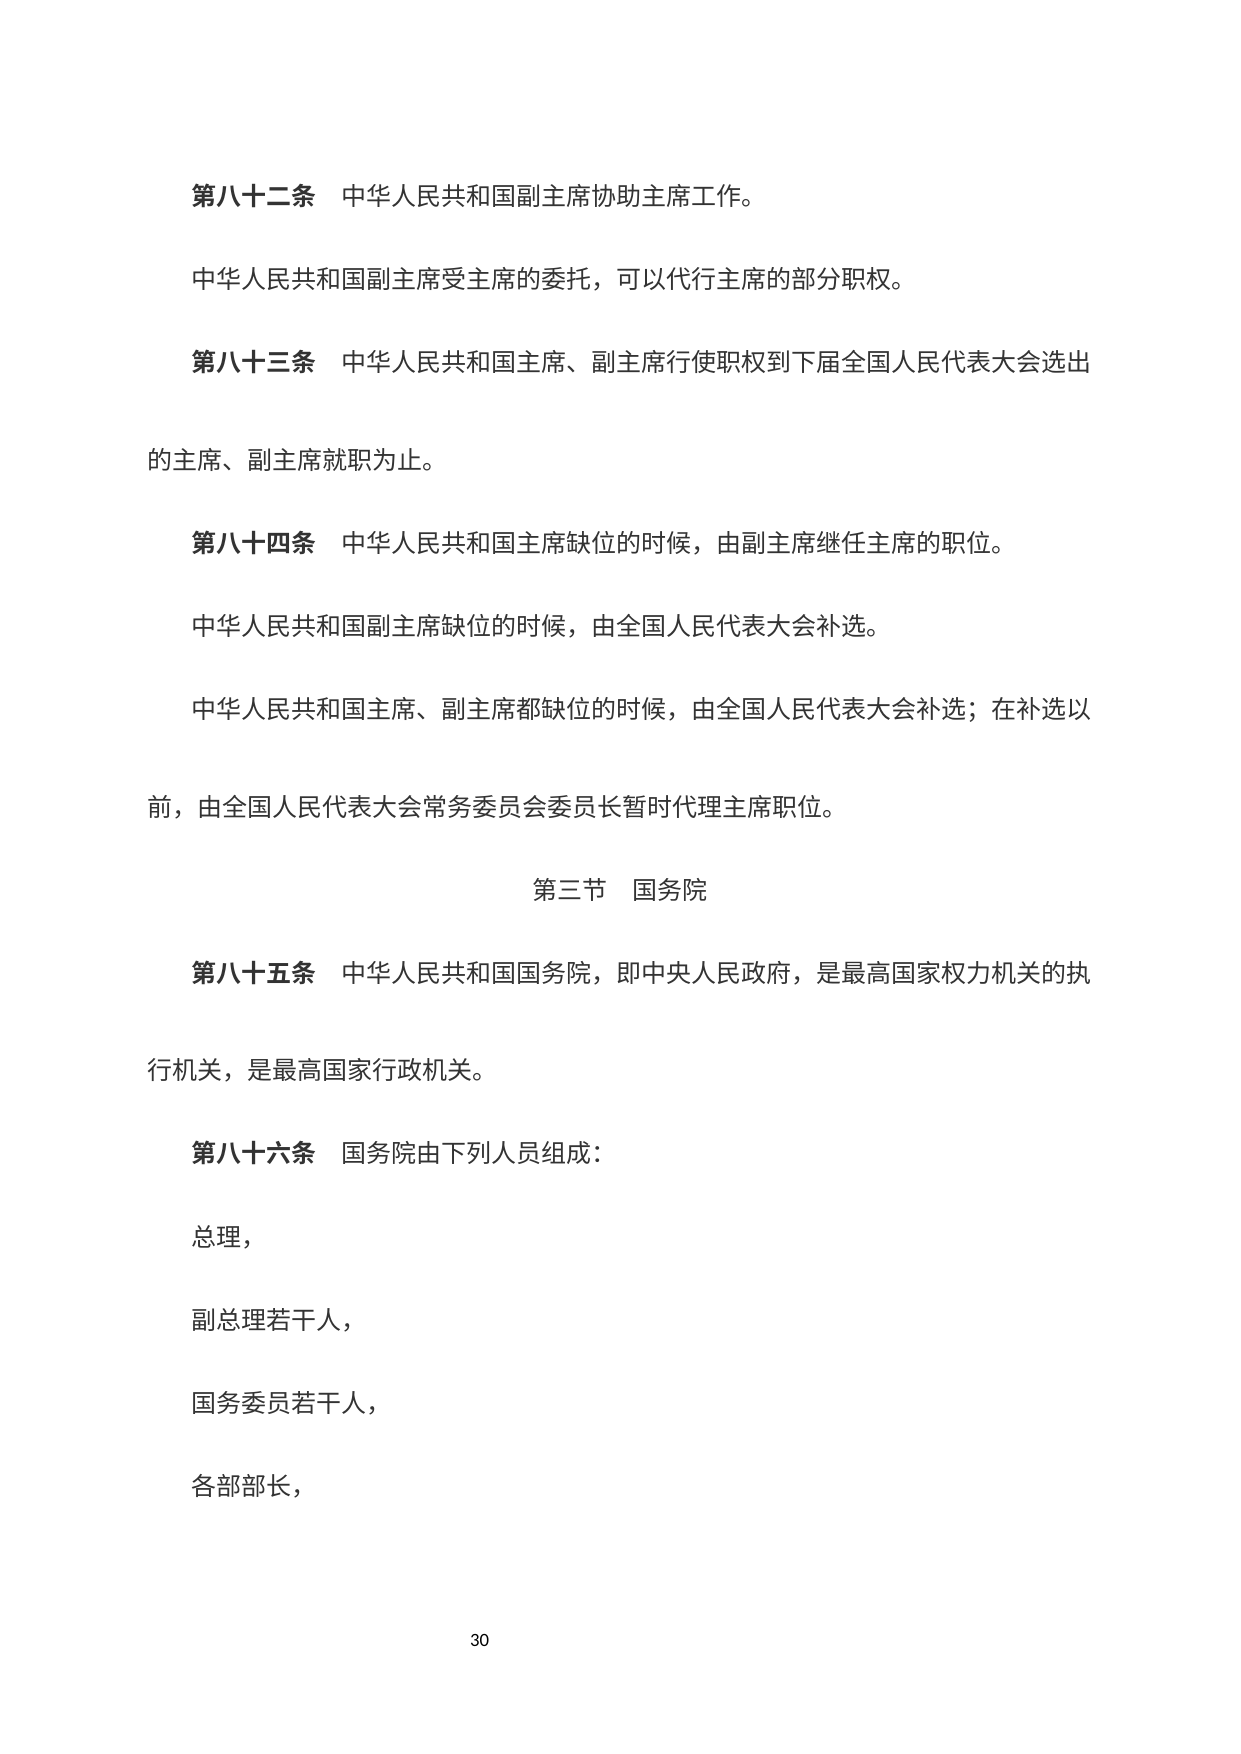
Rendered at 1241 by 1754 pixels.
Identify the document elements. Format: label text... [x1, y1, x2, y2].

text 第八十五条 中华人民共和国国务院，即中央人民政府，是最高国家权力机关的执行机关，是最高国家行政机关。 [148, 939, 1093, 1101]
text 第八十二条 中华人民共和国副主席协助主席工作。 [148, 162, 1093, 227]
text 第八十六条 国务院由下列人员组成： [148, 1119, 1093, 1184]
text 中华人民共和国副主席受主席的委托，可以代行主席的部分职权。 [148, 245, 1093, 310]
text 第八十三条 中华人民共和国主席、副主席行使职权到下届全国人民代表大会选出的主席、副主席就职为止。 [148, 328, 1093, 491]
text 国务委员若干人， [148, 1369, 1093, 1434]
text 副总理若干人， [148, 1286, 1093, 1351]
text 中华人民共和国主席、副主席都缺位的时候，由全国人民代表大会补选；在补选以前，由全国人民代表大会常务委员会委员长暂时代理主席职位。 [148, 675, 1093, 838]
text 各部部长， [148, 1452, 1093, 1517]
text 第三节 国务院 [148, 856, 1093, 921]
text 总理， [148, 1203, 1093, 1268]
text 中华人民共和国副主席缺位的时候，由全国人民代表大会补选。 [148, 592, 1093, 657]
text 第八十四条 中华人民共和国主席缺位的时候，由副主席继任主席的职位。 [148, 509, 1093, 574]
